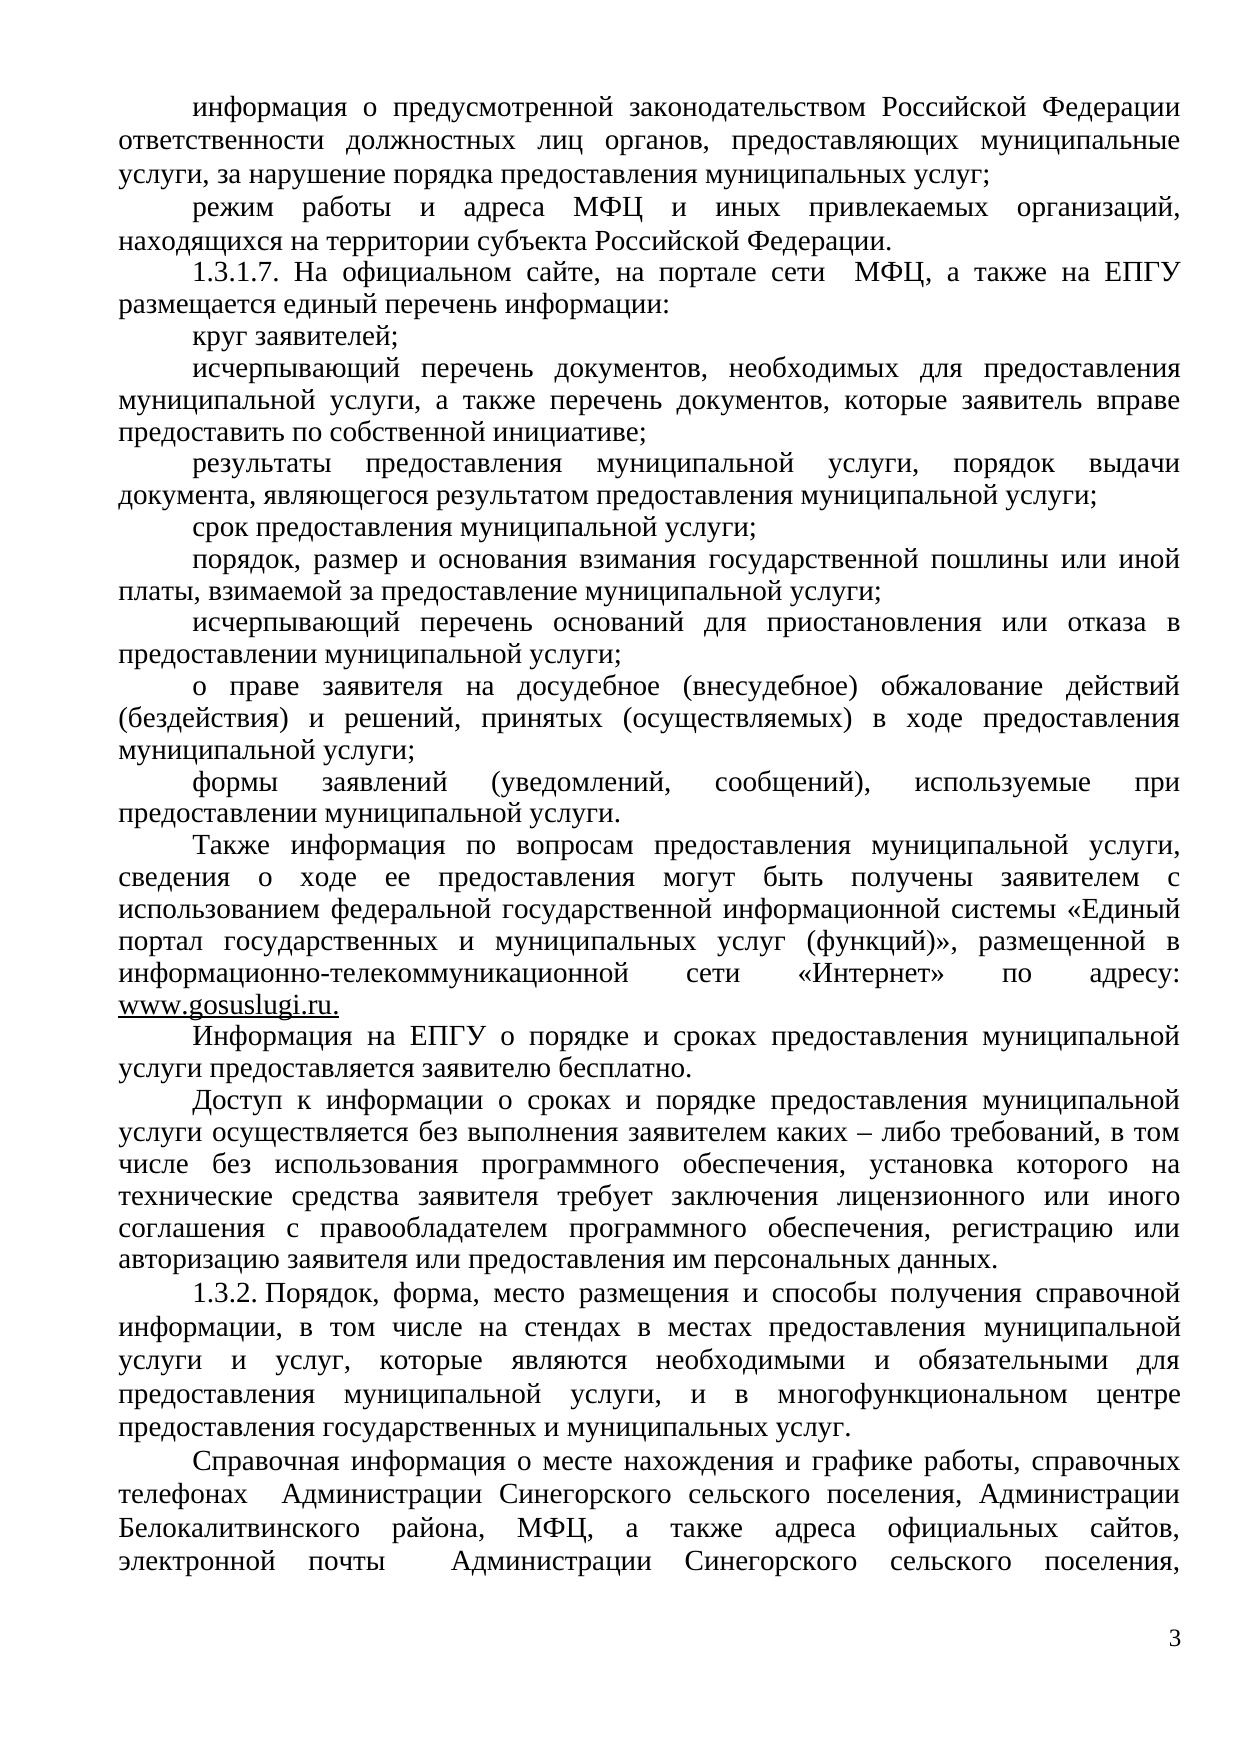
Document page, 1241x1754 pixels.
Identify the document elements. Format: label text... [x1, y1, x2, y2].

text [118, 1443, 1181, 1577]
text исчерпывающий перечень документов, необходимых для предоставления муниципальной услуги, а также перечень документов, которые заявитель вправе предоставить по собственной инициативе; [118, 352, 1181, 447]
text срок предоставления муниципальной услуги; [118, 511, 1181, 543]
text исчерпывающий перечень оснований для приостановления или отказа в предоставлении муниципальной услуги; [118, 606, 1181, 670]
text Также информация по вопросам предоставления муниципальной услуги, сведения о ходе ее предоставления могут быть получены заявителем с использованием федеральной государственной информационной системы «Единый портал государственных и муниципальных услуг (функций)», размещенной в информационно-телекоммуникационной сети «Интернет» по адресу: www.gosuslugi.ru. [118, 829, 1181, 1020]
text формы заявлений (уведомлений, сообщений), используемые при предоставлении муниципальной услуги. [118, 766, 1181, 829]
text круг заявителей; [118, 320, 1181, 352]
text 1.3.1.7. На официальном сайте, на портале сети МФЦ, а также на ЕПГУ размещается единый перечень информации: [118, 256, 1181, 320]
text о праве заявителя на досудебное (внесудебное) обжалование действий (бездействия) и решений, принятых (осуществляемых) в ходе предоставления муниципальной услуги; [118, 670, 1181, 766]
text Информация на ЕПГУ о порядке и сроках предоставления муниципальной услуги предоставляется заявителю бесплатно. [118, 1020, 1181, 1084]
text информация о предусмотренной законодательством Российской Федерации ответственности должностных лиц органов, предоставляющих муниципальные услуги, за нарушение порядка предоставления муниципальных услуг; [118, 89, 1181, 189]
text режим работы и адреса МФЦ и иных привлекаемых организаций, находящихся на территории субъекта Российской Федерации. [118, 189, 1181, 256]
text порядок, размер и основания взимания государственной пошлины или иной платы, взимаемой за предоставление муниципальной услуги; [118, 543, 1181, 606]
text Доступ к информации о сроках и порядке предоставления муниципальной услуги осуществляется без выполнения заявителем каких – либо требований, в том числе без использования программного обеспечения, установка которого на технические средства заявителя требует заключения лицензионного или иного соглашения с правообладателем программного обеспечения, регистрацию или авторизацию заявителя или предоставления им персональных данных. [118, 1084, 1181, 1275]
text 1.3.2. Порядок, форма, место размещения и способы получения справочной информации, в том числе на стендах в местах предоставления муниципальной услуги и услуг, которые являются необходимыми и обязательными для предоставления муниципальной услуги, и в многофункциональном центре предоставления государственных и муниципальных услуг. [118, 1275, 1181, 1443]
text результаты предоставления муниципальной услуги, порядок выдачи документа, являющегося результатом предоставления муниципальной услуги; [118, 447, 1181, 511]
